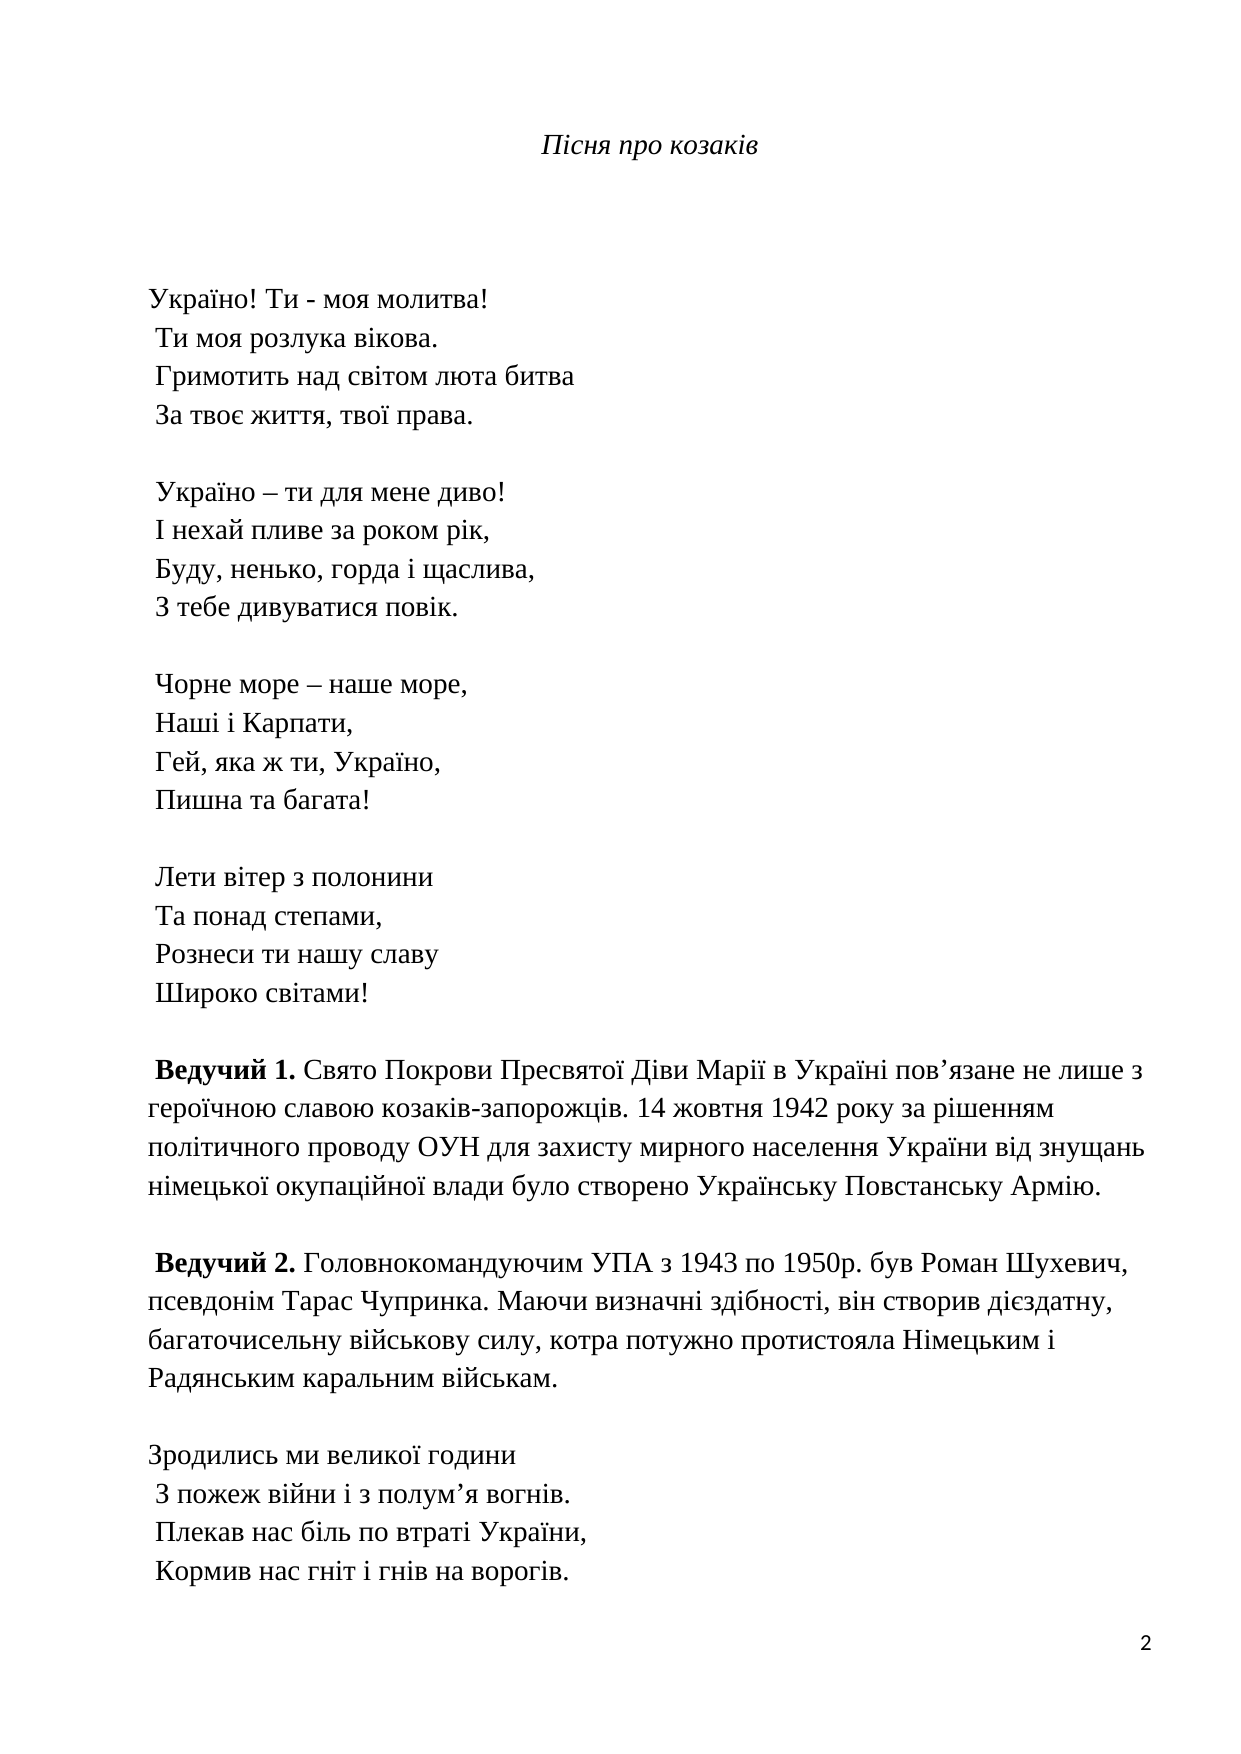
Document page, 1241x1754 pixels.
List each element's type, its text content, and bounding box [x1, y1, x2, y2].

text Україно! Ти - моя молитва! [148, 281, 1152, 315]
text Ведучий 2. Головнокомандуючим УПА з 1943 по 1950р. був Роман Шухевич, псевдонім Тарас Чупринка. Маючи визначні здібності, він створив дієздатну, багаточисельну військову силу, котра потужно протистояла Німецьким і Радянським каральним військам. [148, 1245, 1152, 1394]
text Ти моя розлука вікова. [148, 320, 1152, 353]
text Плекав нас біль по втраті України, [148, 1514, 1152, 1548]
text Гримотить над світом люта битва [148, 358, 1152, 392]
text Та понад степами, [148, 898, 1152, 931]
text Наші і Карпати, [148, 705, 1152, 739]
text Буду, ненько, горда і щаслива, [148, 551, 1152, 584]
text За твоє життя, твої права. [148, 397, 1152, 430]
text Пісня про козаків [148, 127, 1152, 161]
text І нехай пливе за роком рік, [148, 512, 1152, 546]
text Широко світами! [148, 975, 1152, 1008]
text Пишна та багата! [148, 782, 1152, 816]
text З пожеж війни і з полум’я вогнів. [148, 1476, 1152, 1509]
text Гей, яка ж ти, Україно, [148, 744, 1152, 777]
text Ведучий 1. Свято Покрови Пресвятої Діви Марії в Україні пов’язане не лише з героїчною славою козаків-запорожців. 14 жовтня 1942 року за рішенням політичного проводу ОУН для захисту мирного населення України від знущань німецької окупаційної влади було створено Українську Повстанську Армію. [148, 1052, 1152, 1201]
text З тебе дивуватися повік. [148, 589, 1152, 623]
text Україно – ти для мене диво! [148, 474, 1152, 507]
text Чорне море – наше море, [148, 667, 1152, 700]
text Рознеси ти нашу славу [148, 936, 1152, 970]
text Зродились ми великої години [148, 1437, 1152, 1471]
text Кормив нас гніт і гнів на ворогів. [148, 1553, 1152, 1587]
text Лети вітер з полонини [148, 859, 1152, 893]
